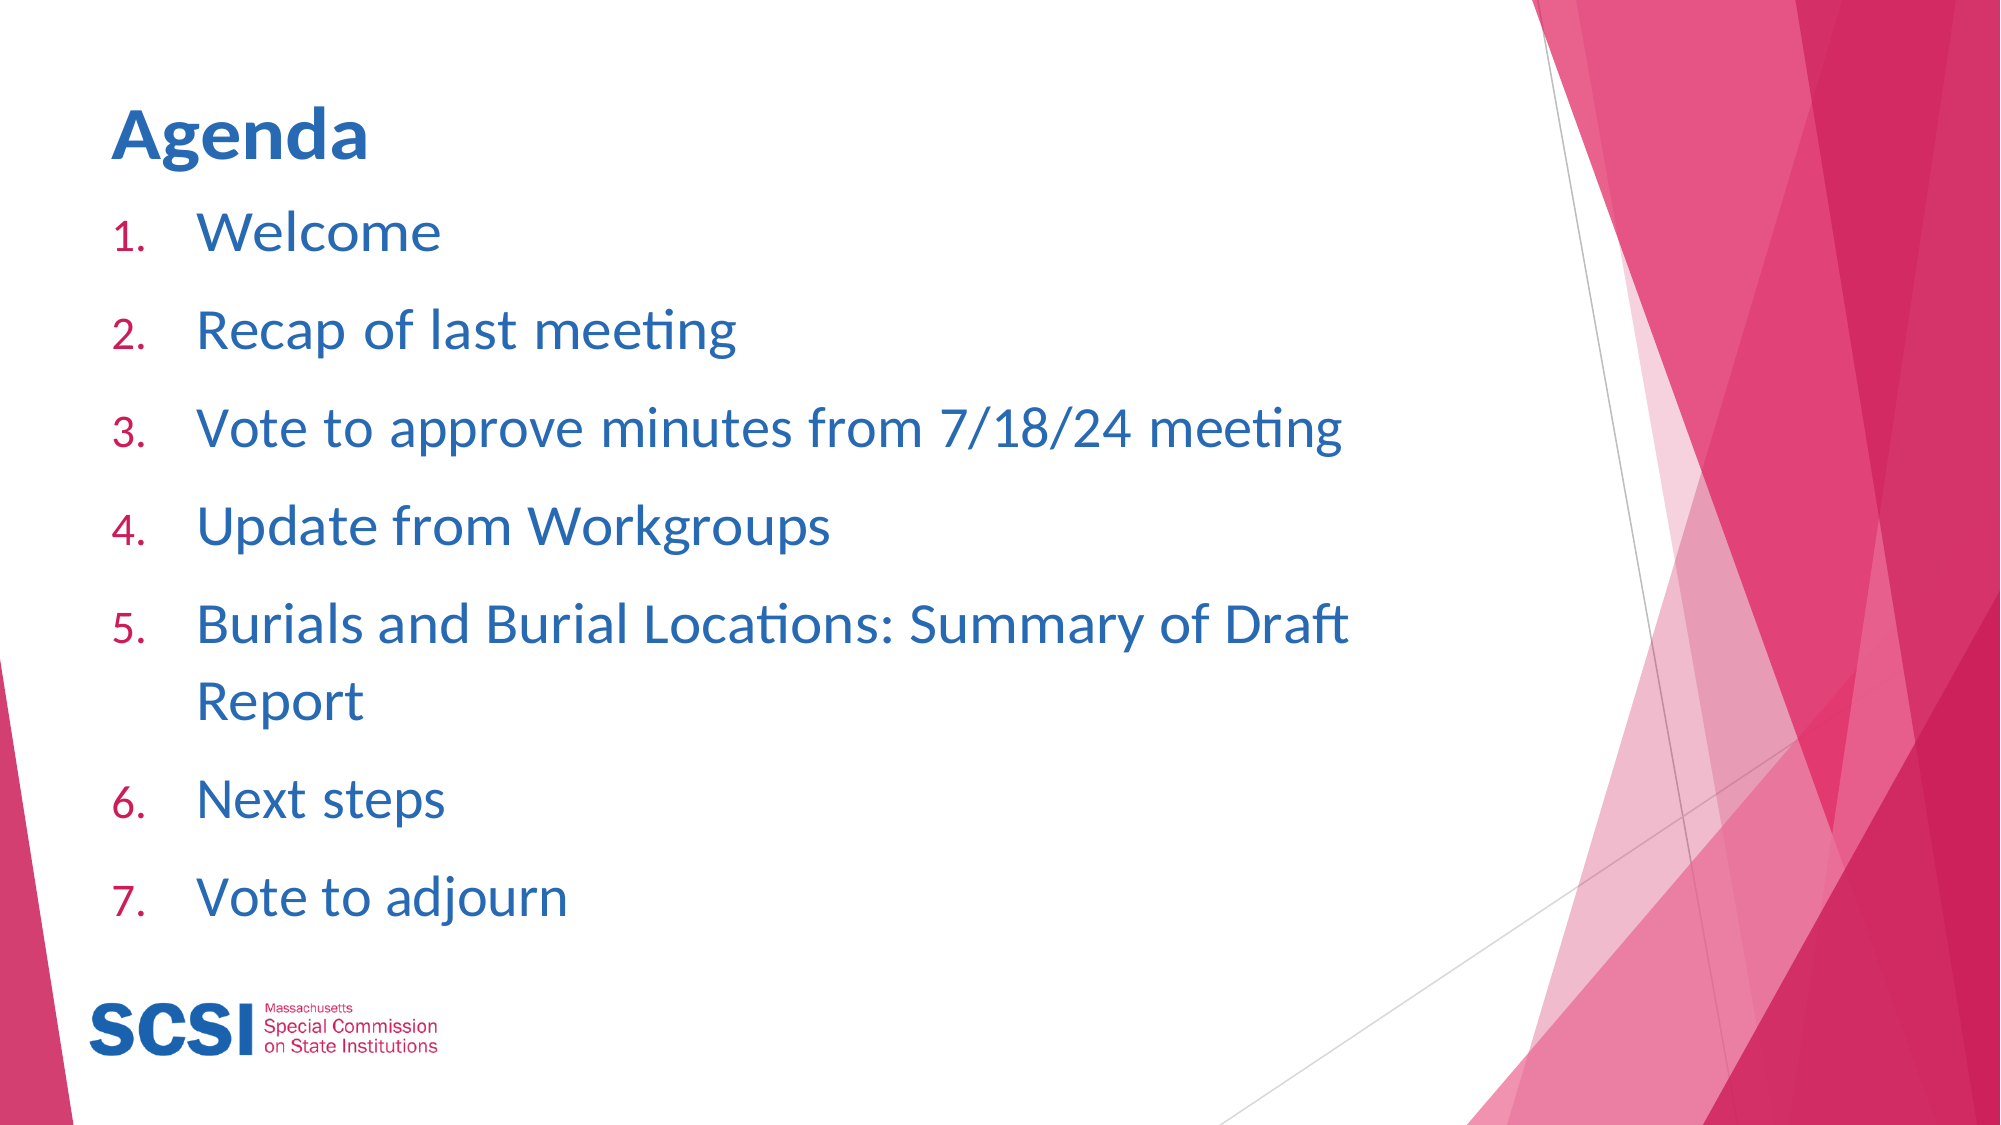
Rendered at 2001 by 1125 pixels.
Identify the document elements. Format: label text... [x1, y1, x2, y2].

picture [89, 990, 443, 1078]
subtitle Agenda [111, 87, 1710, 178]
list Recap of last meeting [111, 293, 1710, 364]
list Next steps [111, 762, 1710, 833]
list Vote to adjourn [111, 860, 1710, 931]
list Update from Workgroups [111, 489, 1710, 560]
list Welcome [111, 195, 1710, 266]
list Burials and Burial Locations: Summary of Draft Report [111, 587, 1368, 735]
list Vote to approve minutes from 7/18/24 meeting [111, 391, 1710, 462]
